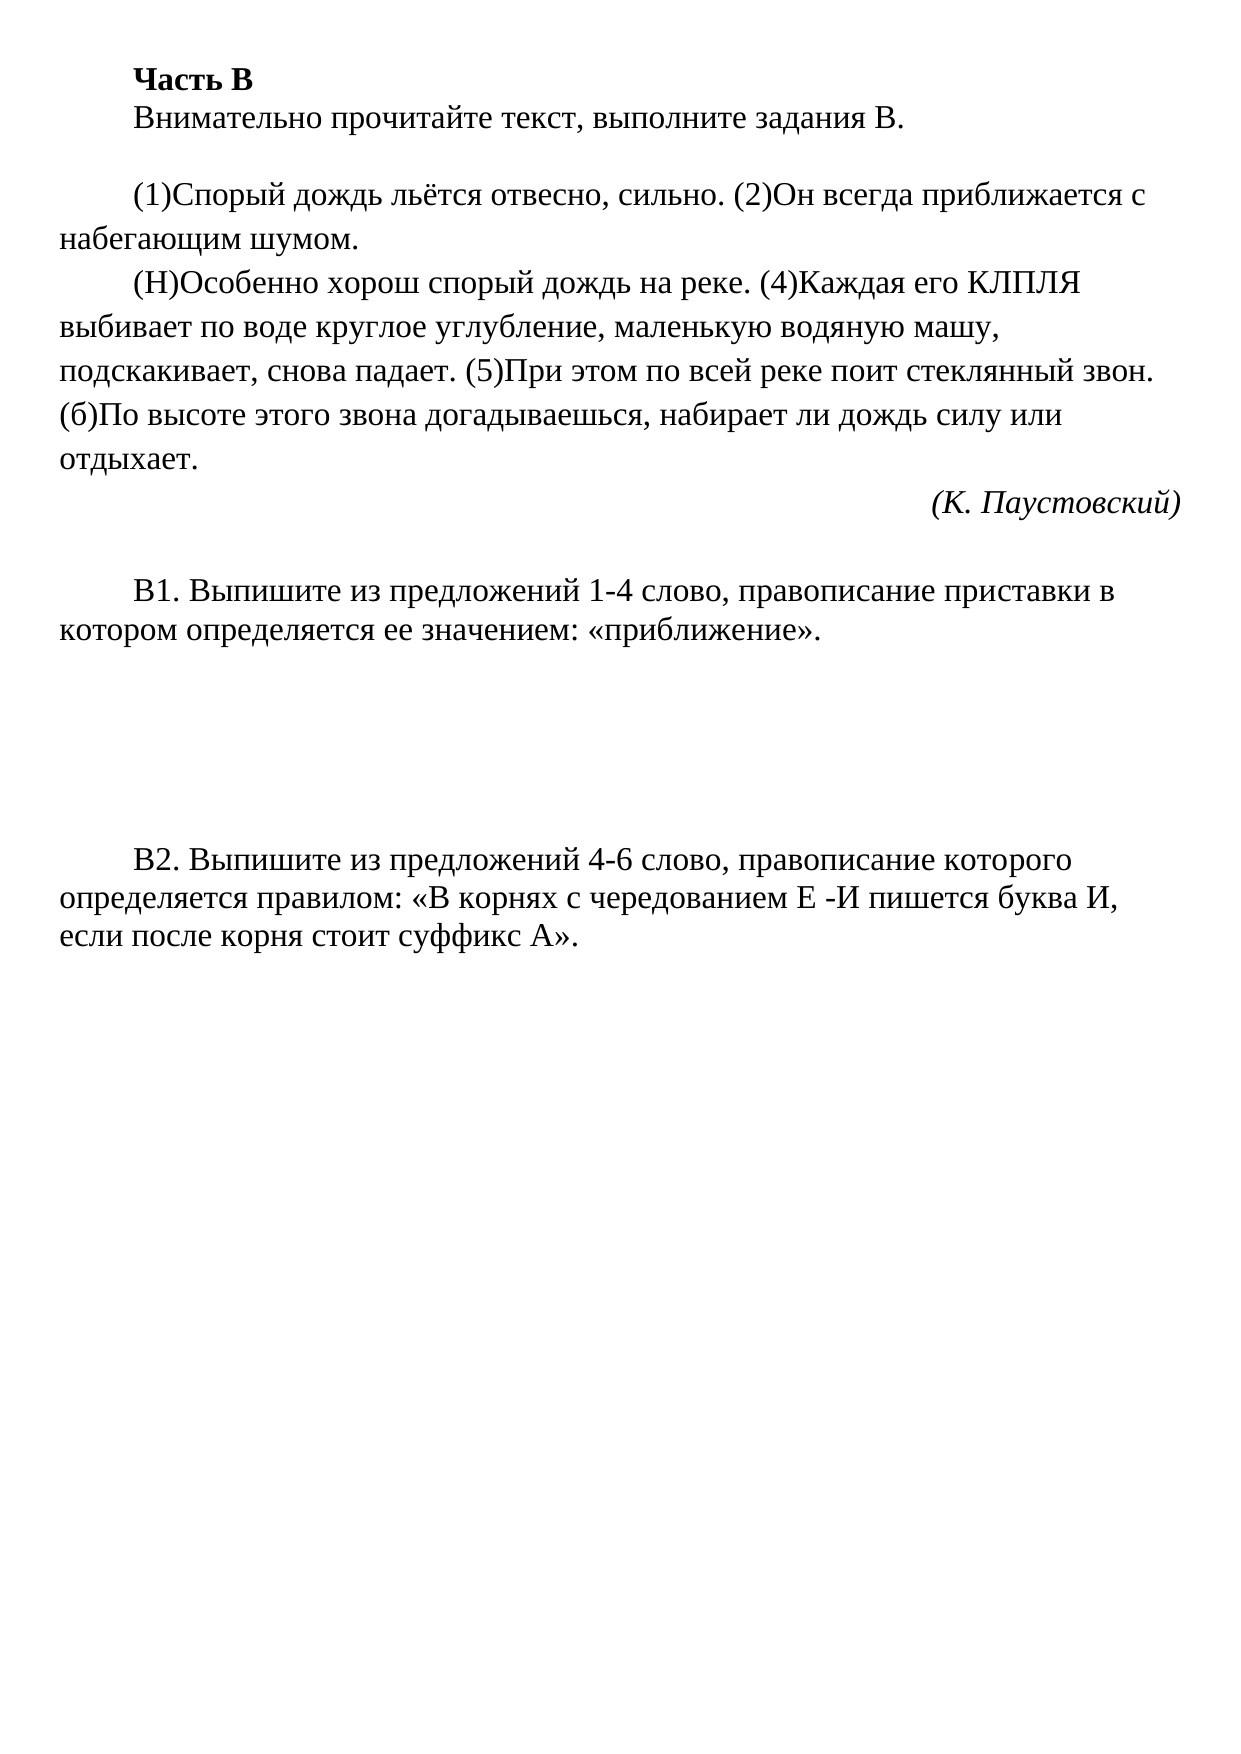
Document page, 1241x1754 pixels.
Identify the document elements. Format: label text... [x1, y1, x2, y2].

text В1. Выпишите из предложений 1-4 слово, правописание приставки в котором определяется ее значением: «приближение». [59, 571, 1181, 647]
text Внимательно прочитайте текст, выполните задания В. [59, 97, 1181, 136]
text В2. Выпишите из предложений 4-6 слово, правописание которого определяется правилом: «В корнях с чередованием Е -И пишется буква И, если после корня стоит суффикс А». [59, 839, 1181, 954]
text (1)Спорый дождь льётся отвесно, сильно. (2)Он всегда приближается с набегающим шумом. [59, 174, 1181, 256]
text (К. Паустовский) [59, 482, 1181, 521]
text Часть В [59, 59, 1181, 97]
text (Н)Особенно хорош спорый дождь на реке. (4)Каждая его КЛПЛЯ выбивает по воде круглое углубление, маленькую водяную машу, подскакивает, снова падает. (5)При этом по всей реке поит стеклянный звон. (б)По высоте этого звона догадываешься, набирает ли дождь силу или отдыхает. [59, 262, 1181, 477]
